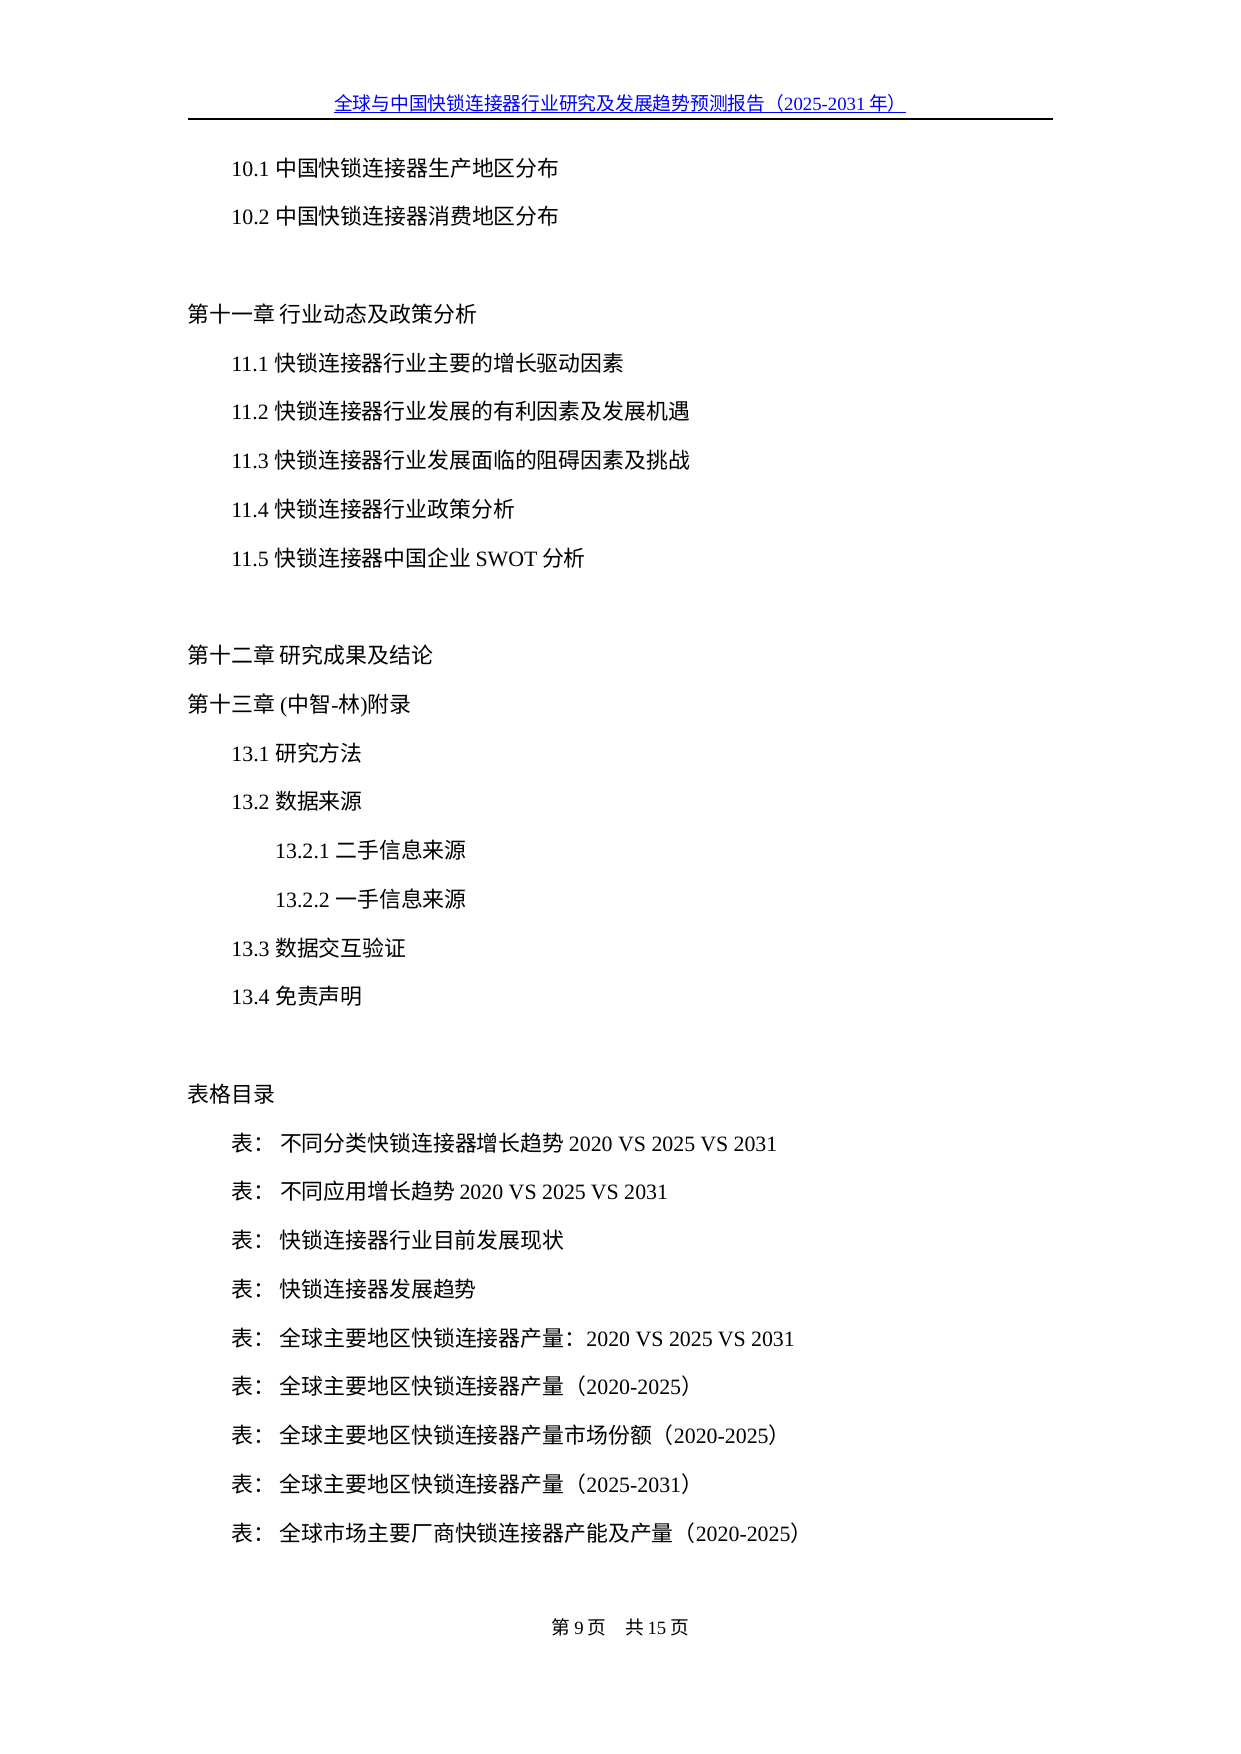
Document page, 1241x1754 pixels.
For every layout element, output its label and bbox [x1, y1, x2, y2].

text [187, 150, 1053, 1548]
